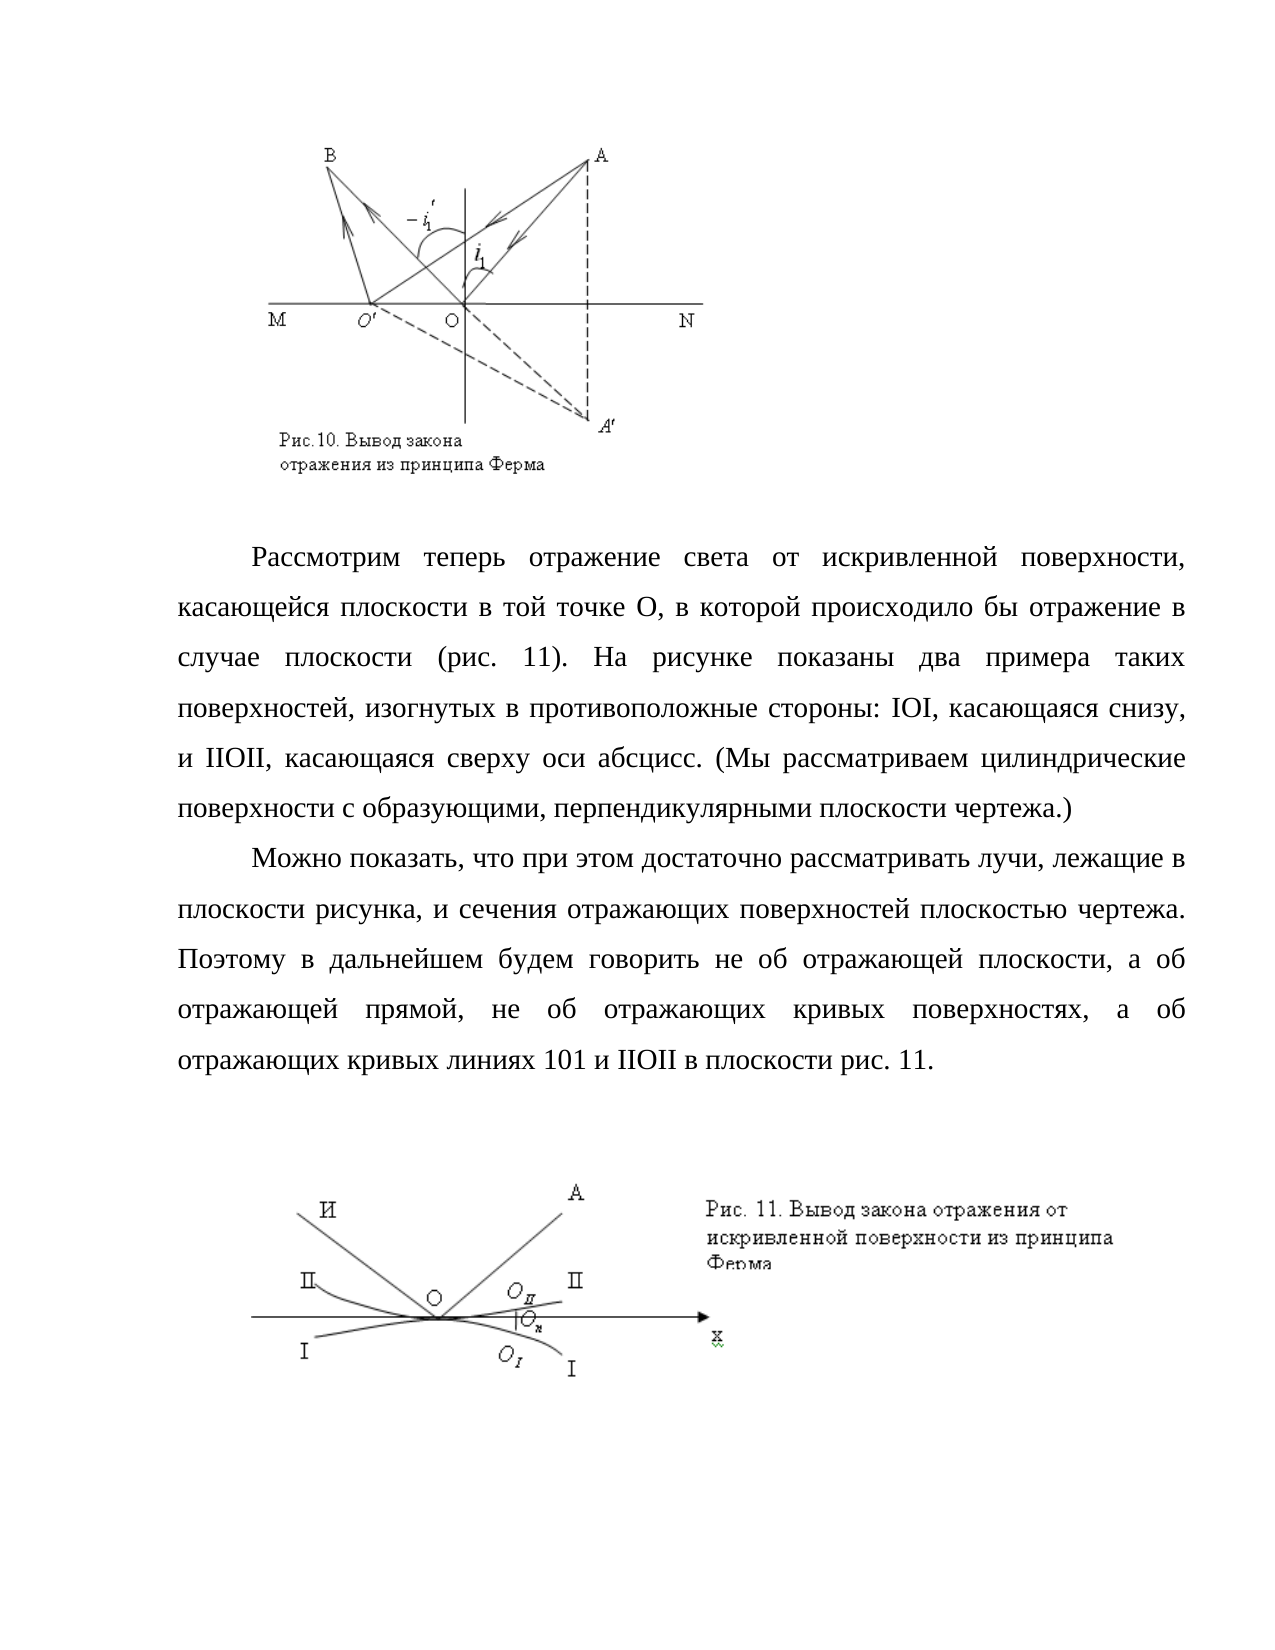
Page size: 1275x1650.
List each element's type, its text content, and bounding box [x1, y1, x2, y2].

text Можно показать, что при этом достаточно рассматривать лучи, лежащие в плоскости рисунка, и сечения отражающих поверхностей плоскостью чертежа. Поэтому в дальнейшем будем говорить не об отражающей плоскости, а об отражающей прямой, не об отражающих кривых поверхностях, а об отражающих кривых линиях 101 и IIОII в плоскости рис. 11. [177, 841, 1186, 1075]
text Рассмотрим теперь отражение света от искривленной поверхности, касающейся плоскости в той точке О, в которой происходило бы отражение в случае плоскости (рис. 11). На рисунке показаны два примера таких поверхностей, изогнутых в противоположные стороны: IOI, касающаяся снизу, и IIОII, касающаяся сверху оси абсцисс. (Мы рассматриваем цилиндрические поверхности с образующими, перпендикулярными плоскости чертежа.) [177, 539, 1186, 824]
